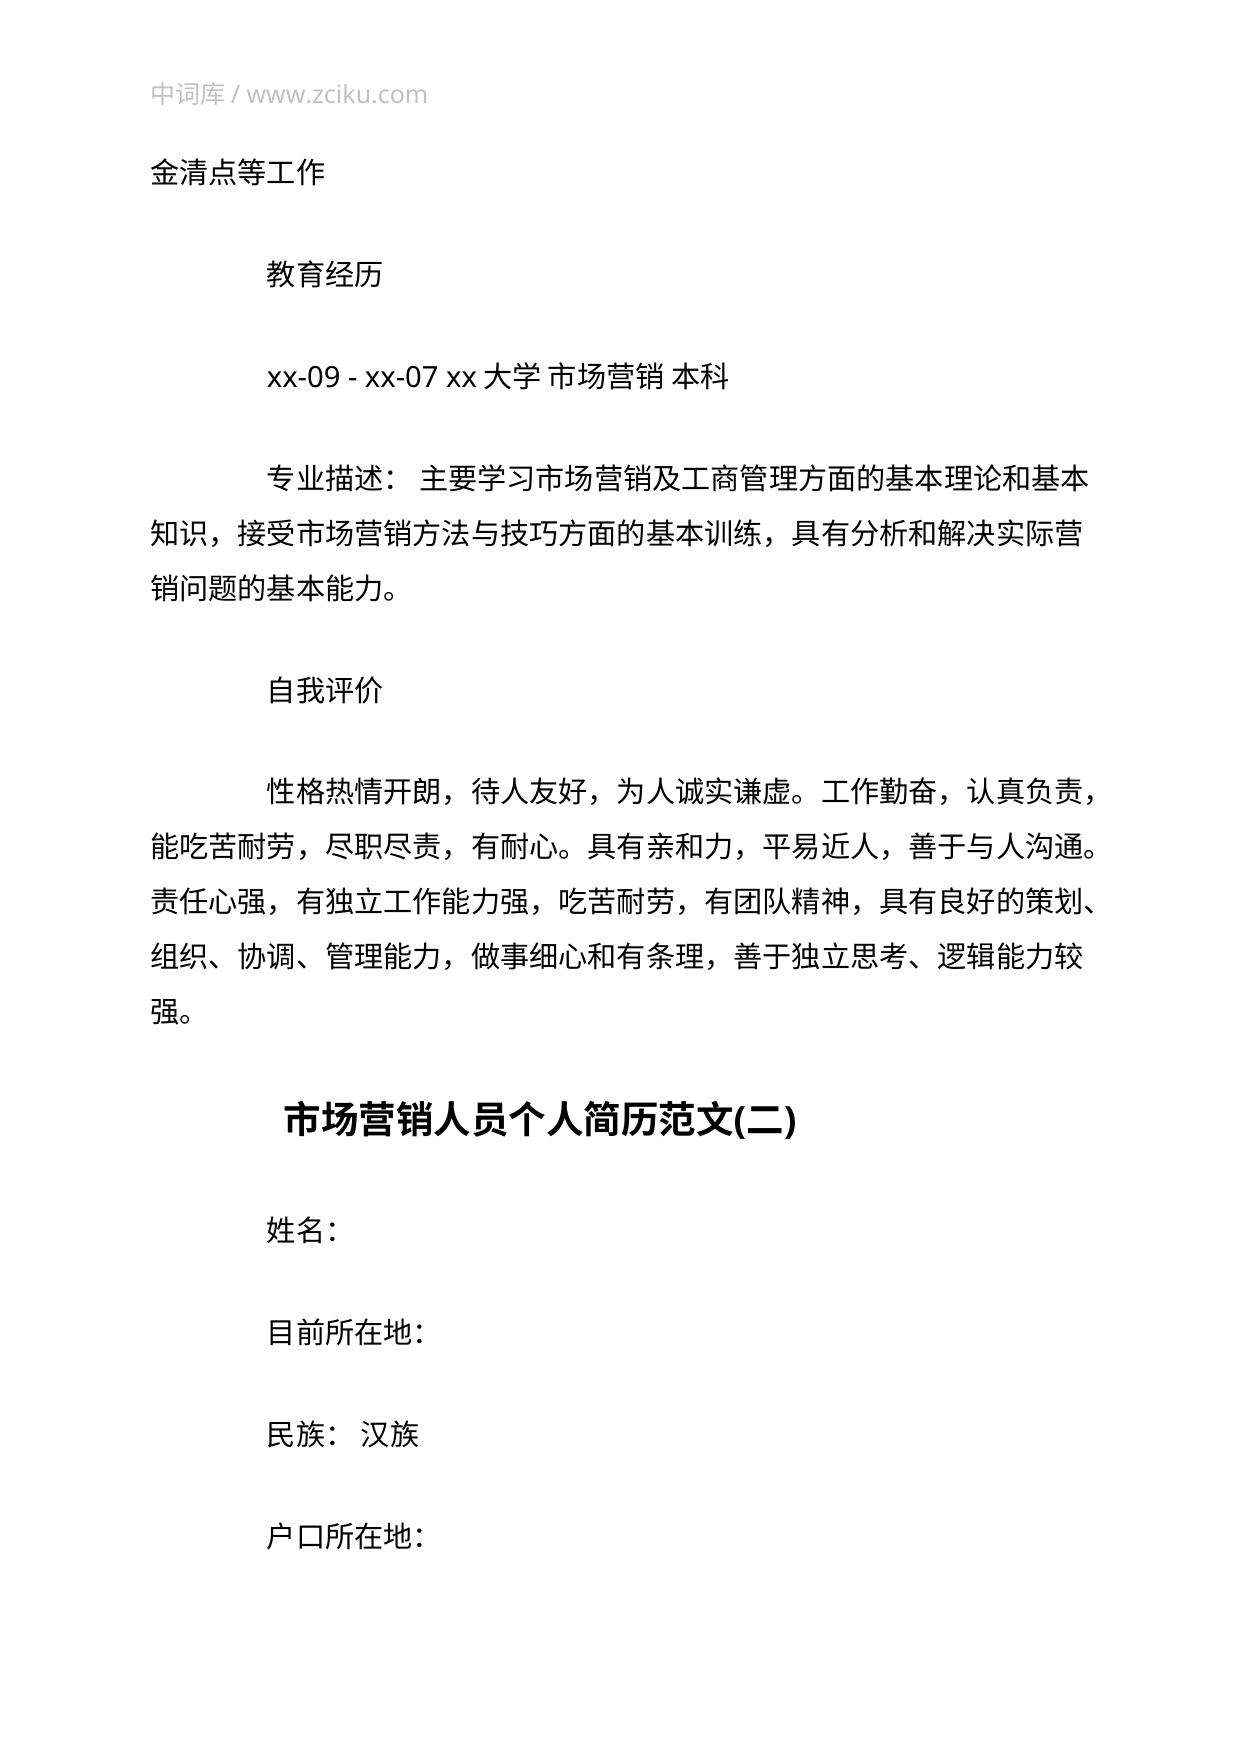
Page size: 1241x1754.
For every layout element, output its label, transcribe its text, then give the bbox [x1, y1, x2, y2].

text 户口所在地： [150, 1513, 1090, 1555]
text 自我评价 [150, 667, 1090, 709]
text 专业描述： 主要学习市场营销及工商管理方面的基本理论和基本知识，接受市场营销方法与技巧方面的基本训练，具有分析和解决实际营销问题的基本能力。 [150, 456, 1090, 608]
text 民族： 汉族 [150, 1411, 1090, 1454]
text 市场营销人员个人简历范文(二) [150, 1090, 1090, 1145]
text 姓名： [150, 1208, 1090, 1250]
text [150, 150, 1090, 192]
text 教育经历 [150, 252, 1090, 294]
text xx-09 - xx-07 xx大学 市场营销 本科 [150, 353, 1090, 396]
text 目前所在地： [150, 1309, 1090, 1352]
text 性格热情开朗，待人友好，为人诚实谦虚。工作勤奋，认真负责，能吃苦耐劳，尽职尽责，有耐心。具有亲和力，平易近人，善于与人沟通。责任心强，有独立工作能力强，吃苦耐劳，有团队精神，具有良好的策划、组织、协调、管理能力，做事细心和有条理，善于独立思考、逻辑能力较强。 [150, 769, 1090, 1031]
